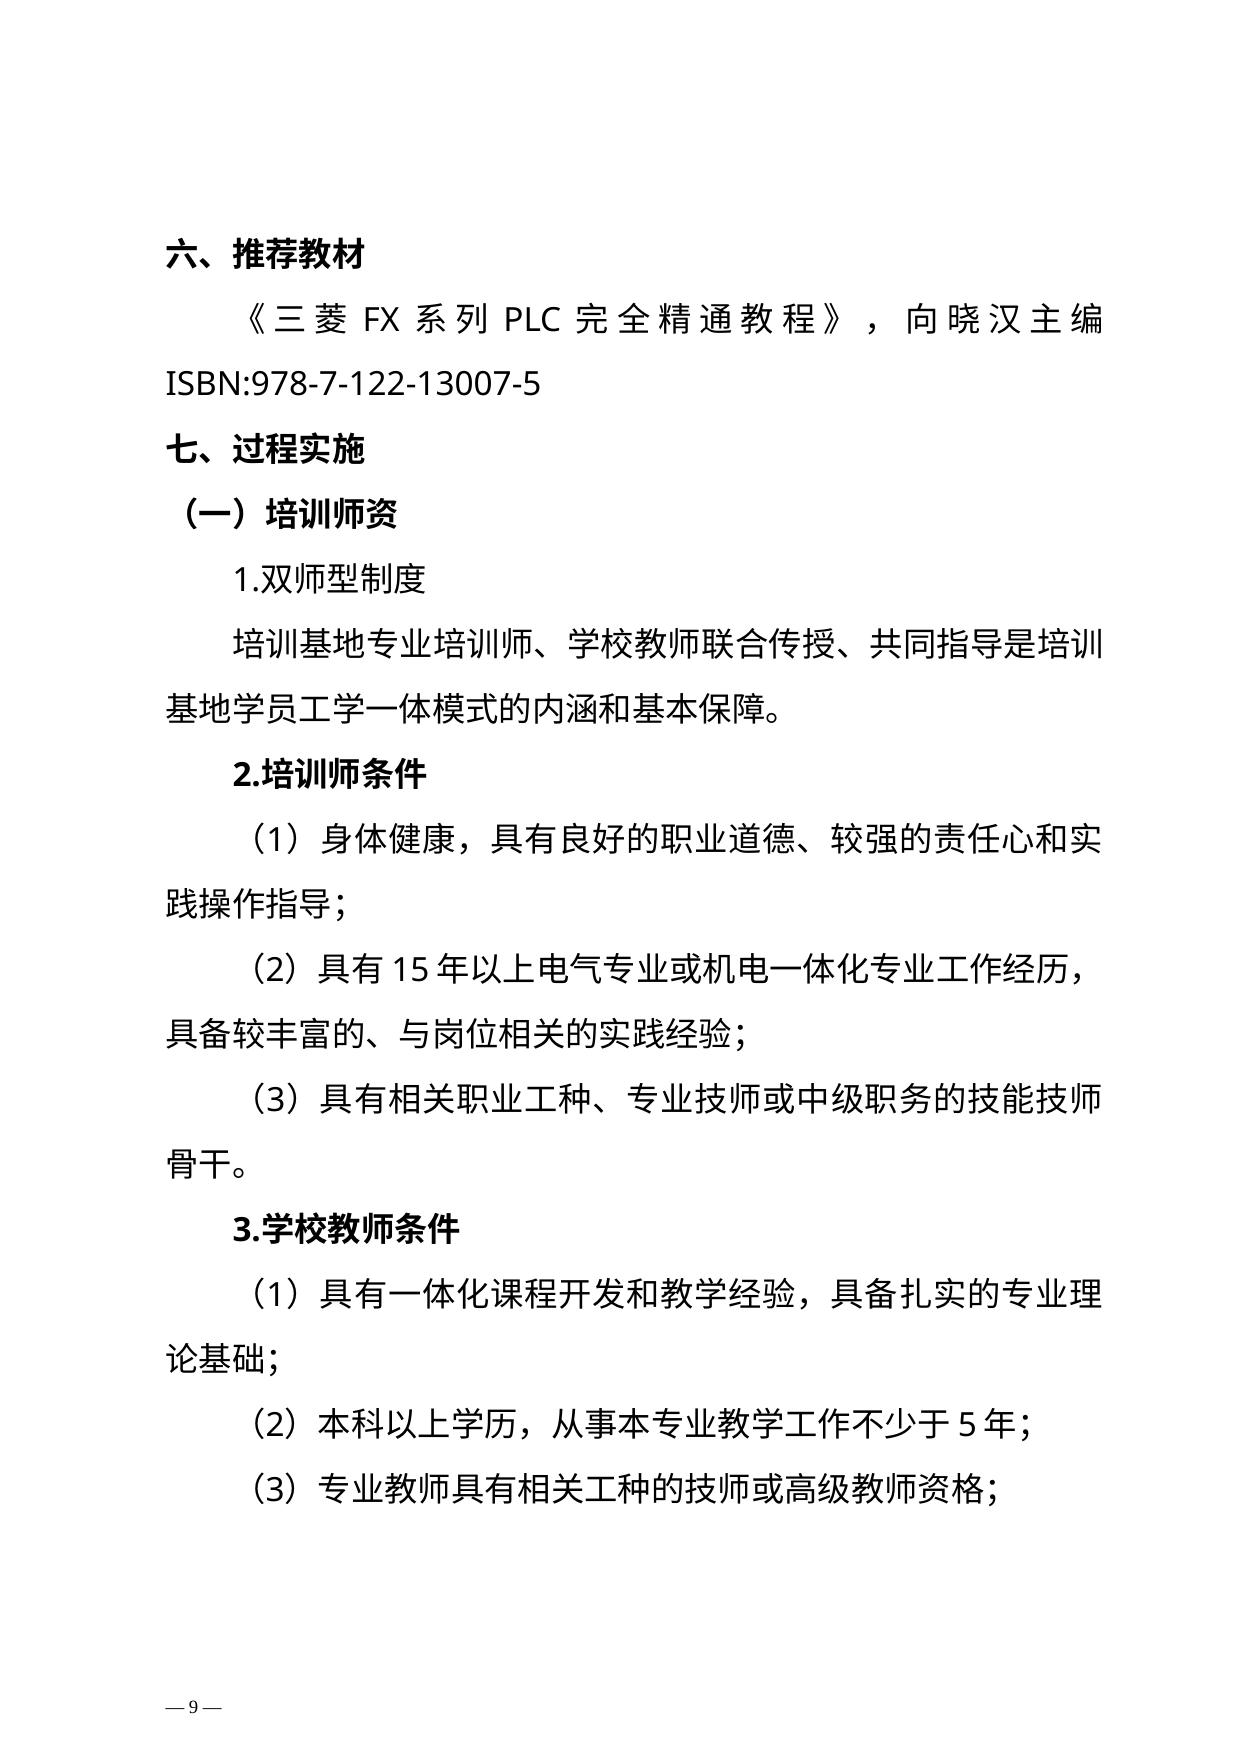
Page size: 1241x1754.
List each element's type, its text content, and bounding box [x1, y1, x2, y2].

text （2）本科以上学历，从事本专业教学工作不少于5年； [165, 1389, 1104, 1454]
text （2）具有15年以上电气专业或机电一体化专业工作经历，具备较丰富的、与岗位相关的实践经验； [165, 934, 1104, 1064]
text 3.学校教师条件 [165, 1194, 1104, 1259]
text 1.双师型制度 [165, 544, 1104, 609]
subtitle 七、过程实施 [165, 414, 1104, 479]
subtitle 推荐教材 [165, 219, 1104, 284]
text （3）专业教师具有相关工种的技师或高级教师资格； [165, 1454, 1104, 1519]
text （1）身体健康，具有良好的职业道德、较强的责任心和实践操作指导； [165, 804, 1104, 934]
text 培训基地专业培训师、学校教师联合传授、共同指导是培训基地学员工学一体模式的内涵和基本保障。 [165, 609, 1104, 739]
text （3）具有相关职业工种、专业技师或中级职务的技能技师骨干。 [165, 1064, 1104, 1194]
subtitle （一）培训师资 [165, 479, 1104, 544]
subtitle 《三菱FX系列PLC完全精通教程》，向晓汉主编 ISBN:978-7-122-13007-5 [165, 284, 1104, 414]
text （1）具有一体化课程开发和教学经验，具备扎实的专业理论基础； [165, 1259, 1104, 1389]
text 2.培训师条件 [165, 739, 1104, 804]
